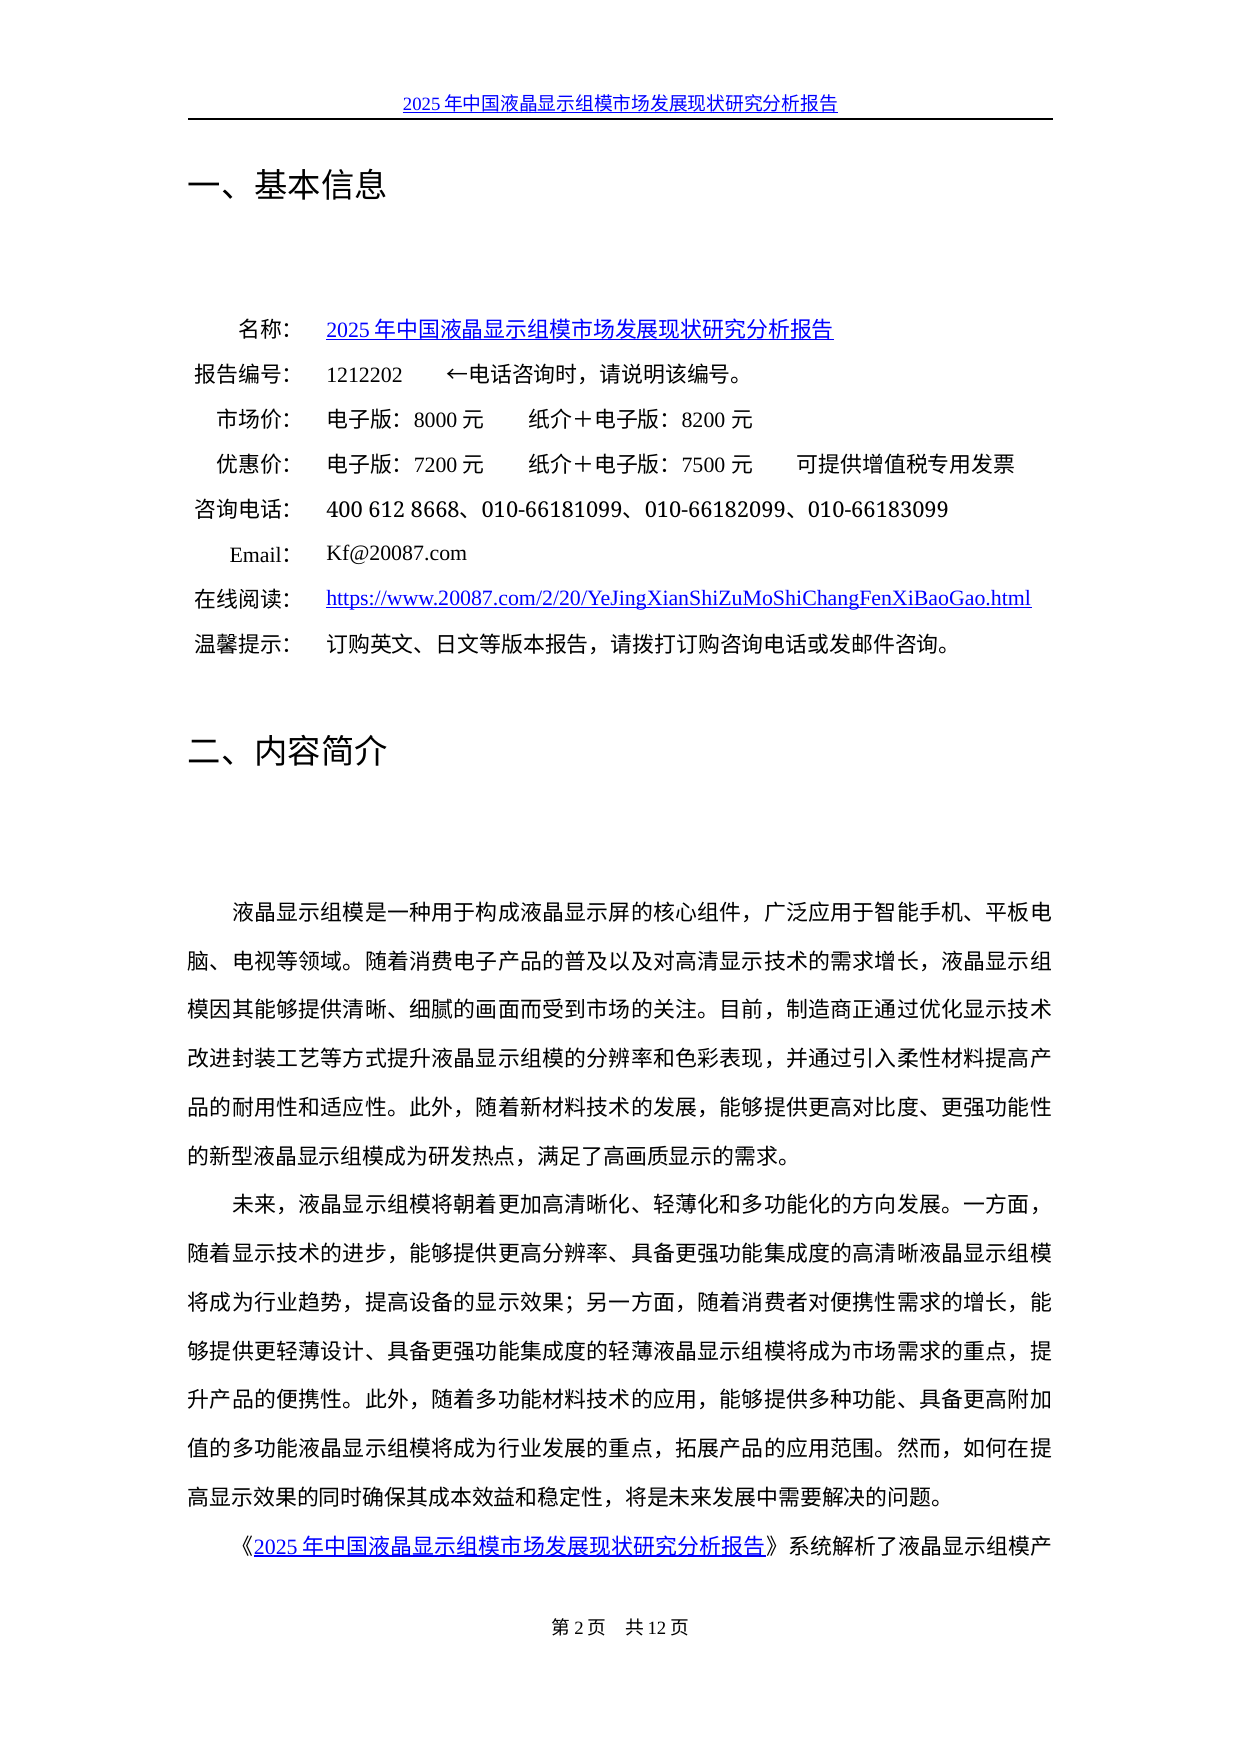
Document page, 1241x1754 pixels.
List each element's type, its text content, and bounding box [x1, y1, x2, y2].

table_cell 咨询电话： [167, 492, 315, 537]
table_header 2025年中国液晶显示组模市场发展现状研究分析报告 [315, 312, 1073, 357]
table_cell 温馨提示： [167, 627, 315, 672]
table_cell 在线阅读： [167, 582, 315, 627]
title 二、内容简介 [187, 717, 1053, 782]
table_cell 400 612 8668、010-66181099、010-66182099、010-66183099 [315, 492, 1073, 537]
table_cell 市场价： [167, 402, 315, 447]
title 一、基本信息 [187, 150, 1053, 215]
table_cell Email： [167, 537, 315, 582]
table_cell 报告编号： [167, 357, 315, 402]
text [187, 894, 1053, 1561]
table_cell 订购英文、日文等版本报告，请拨打订购咨询电话或发邮件咨询。 [315, 627, 1073, 672]
table_cell 优惠价： [167, 447, 315, 492]
table_header 名称： [167, 312, 315, 357]
table_cell 电子版：7200 元 纸介＋电子版：7500 元 可提供增值税专用发票 [315, 447, 1073, 492]
table_cell 1212202 ←电话咨询时，请说明该编号。 [315, 357, 1073, 402]
table_cell Kf@20087.com [315, 537, 1073, 582]
table_cell [315, 582, 1073, 627]
table_cell 电子版：8000 元 纸介＋电子版：8200 元 [315, 402, 1073, 447]
